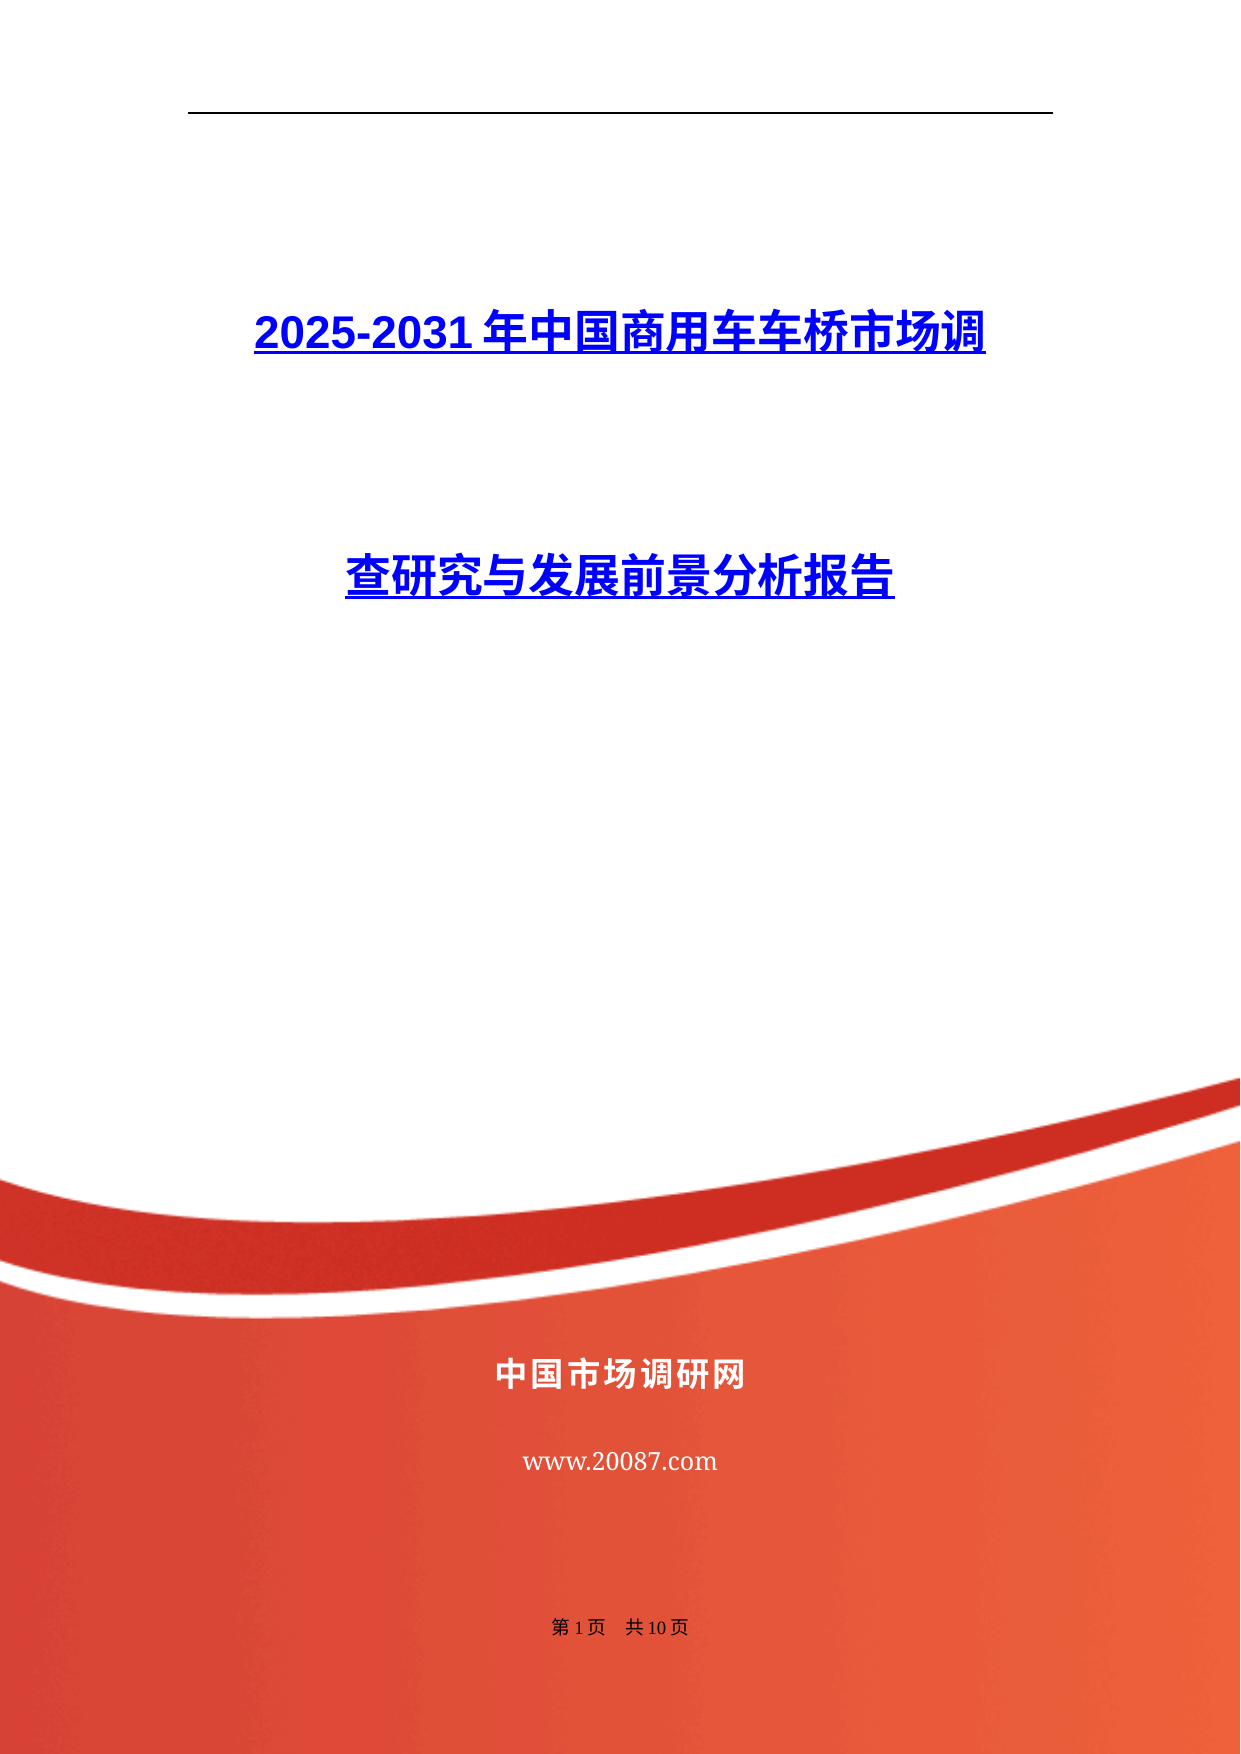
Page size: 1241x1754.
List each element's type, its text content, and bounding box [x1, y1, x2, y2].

picture [0, 1006, 1241, 1754]
table_header 2025-2031年中国商用车车桥市场调查研究与发展前景分析报告 [188, 207, 1053, 773]
text www.20087.com [187, 1428, 1053, 1493]
subtitle 中国市场调研网 [187, 1339, 1053, 1404]
